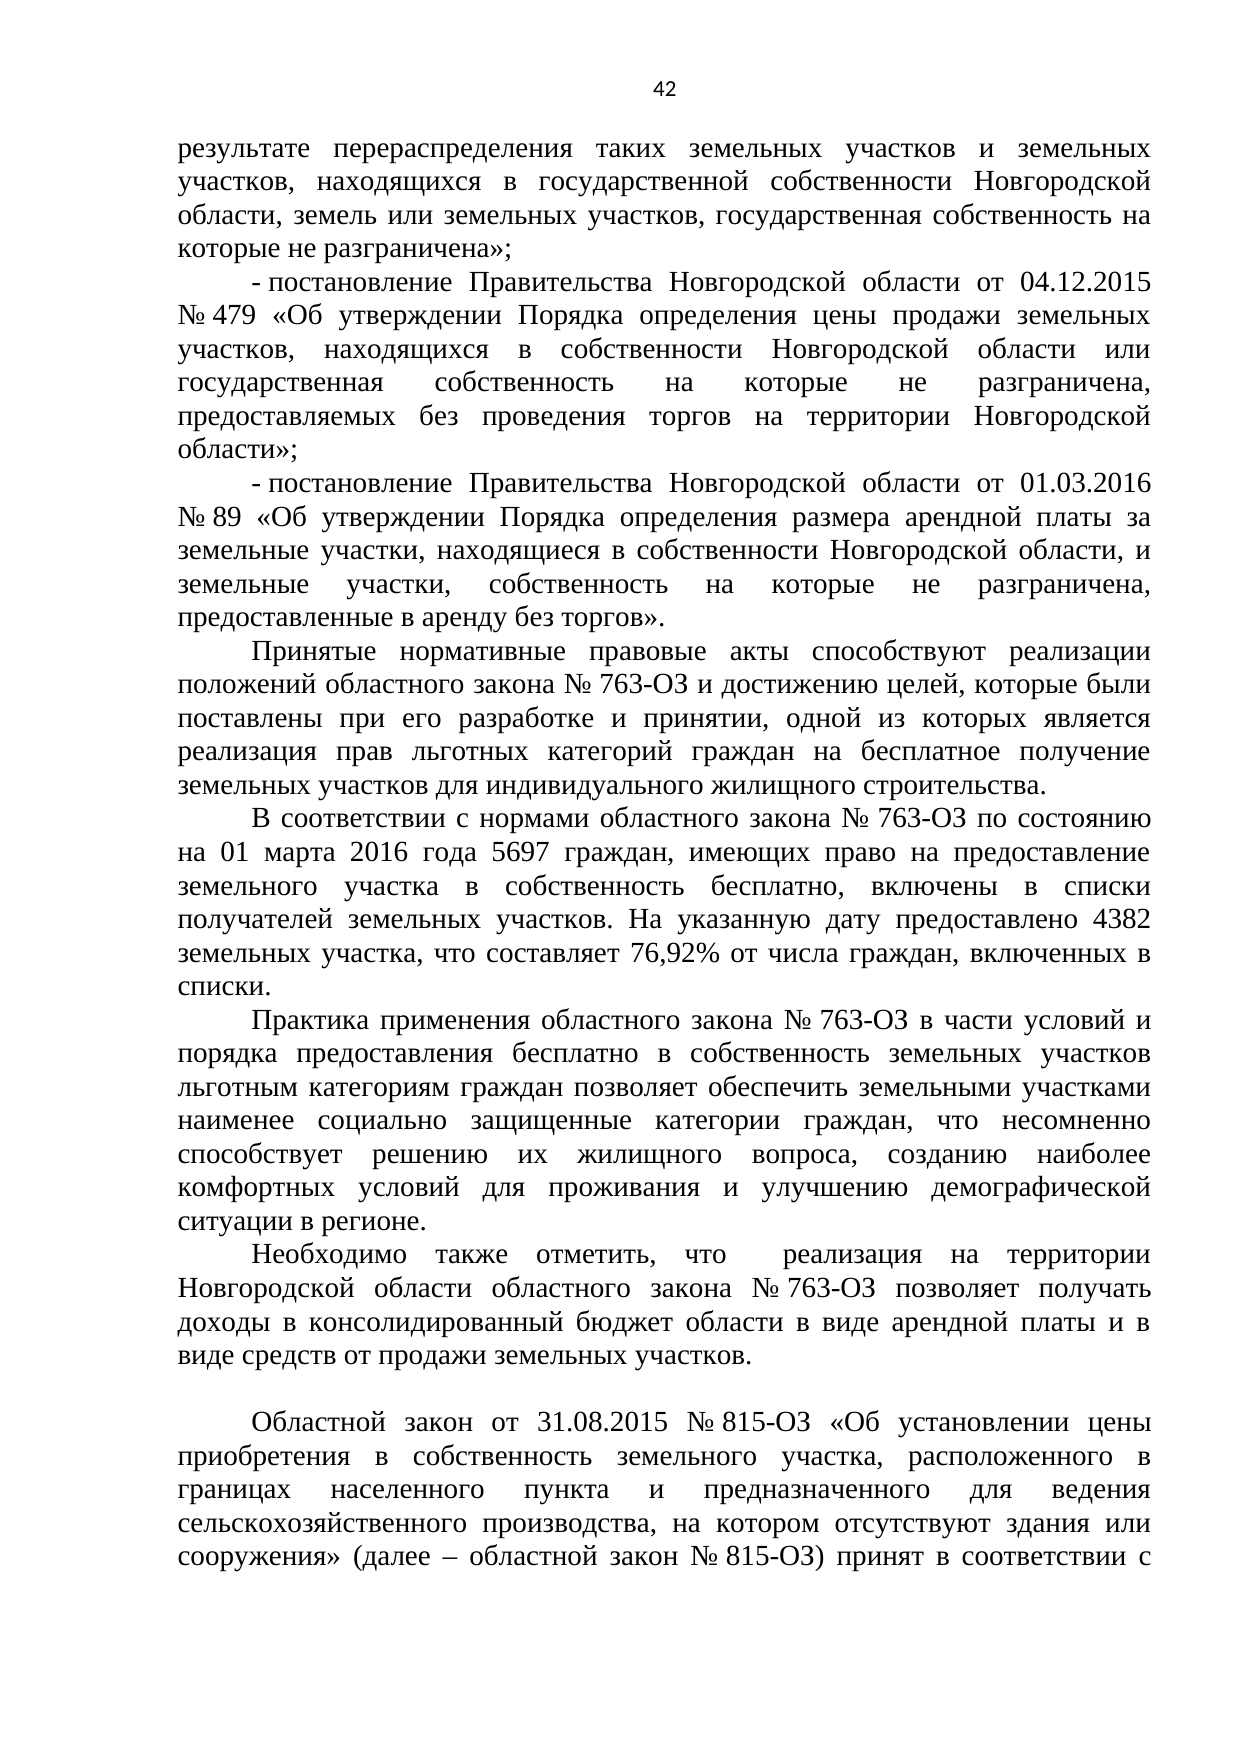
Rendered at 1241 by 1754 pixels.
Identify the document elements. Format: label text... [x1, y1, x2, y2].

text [177, 130, 1152, 264]
text - постановление Правительства Новгородской области от 01.03.2016 № 89 «Об утверждении Порядка определения размера арендной платы за земельные участки, находящиеся в собственности Новгородской области, и земельные участки, собственность на которые не разграничена, предоставленные в аренду без торгов». [177, 465, 1152, 633]
text В соответствии с нормами областного закона № 763-ОЗ по состоянию на 01 марта 2016 года 5697 граждан, имеющих право на предоставление земельного участка в собственность бесплатно, включены в списки получателей земельных участков. На указанную дату предоставлено 4382 земельных участка, что составляет 76,92% от числа граждан, включенных в списки. [177, 801, 1152, 1002]
text Практика применения областного закона № 763-ОЗ в части условий и порядка предоставления бесплатно в собственность земельных участков льготным категориям граждан позволяет обеспечить земельными участками наименее социально защищенные категории граждан, что несомненно способствует решению их жилищного вопроса, созданию наиболее комфортных условий для проживания и улучшению демографической ситуации в регионе. [177, 1002, 1152, 1237]
text - постановление Правительства Новгородской области от 04.12.2015 № 479 «Об утверждении Порядка определения цены продажи земельных участков, находящихся в собственности Новгородской области или государственная собственность на которые не разграничена, предоставляемых без проведения торгов на территории Новгородской области»; [177, 264, 1152, 465]
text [177, 1404, 1152, 1572]
text Необходимо также отметить, что реализация на территории Новгородской области областного закона № 763-ОЗ позволяет получать доходы в консолидированный бюджет области в виде арендной платы и в виде средств от продажи земельных участков. [177, 1237, 1152, 1371]
text Принятые нормативные правовые акты способствуют реализации положений областного закона № 763-ОЗ и достижению целей, которые были поставлены при его разработке и принятии, одной из которых является реализация прав льготных категорий граждан на бесплатное получение земельных участков для индивидуального жилищного строительства. [177, 633, 1152, 801]
